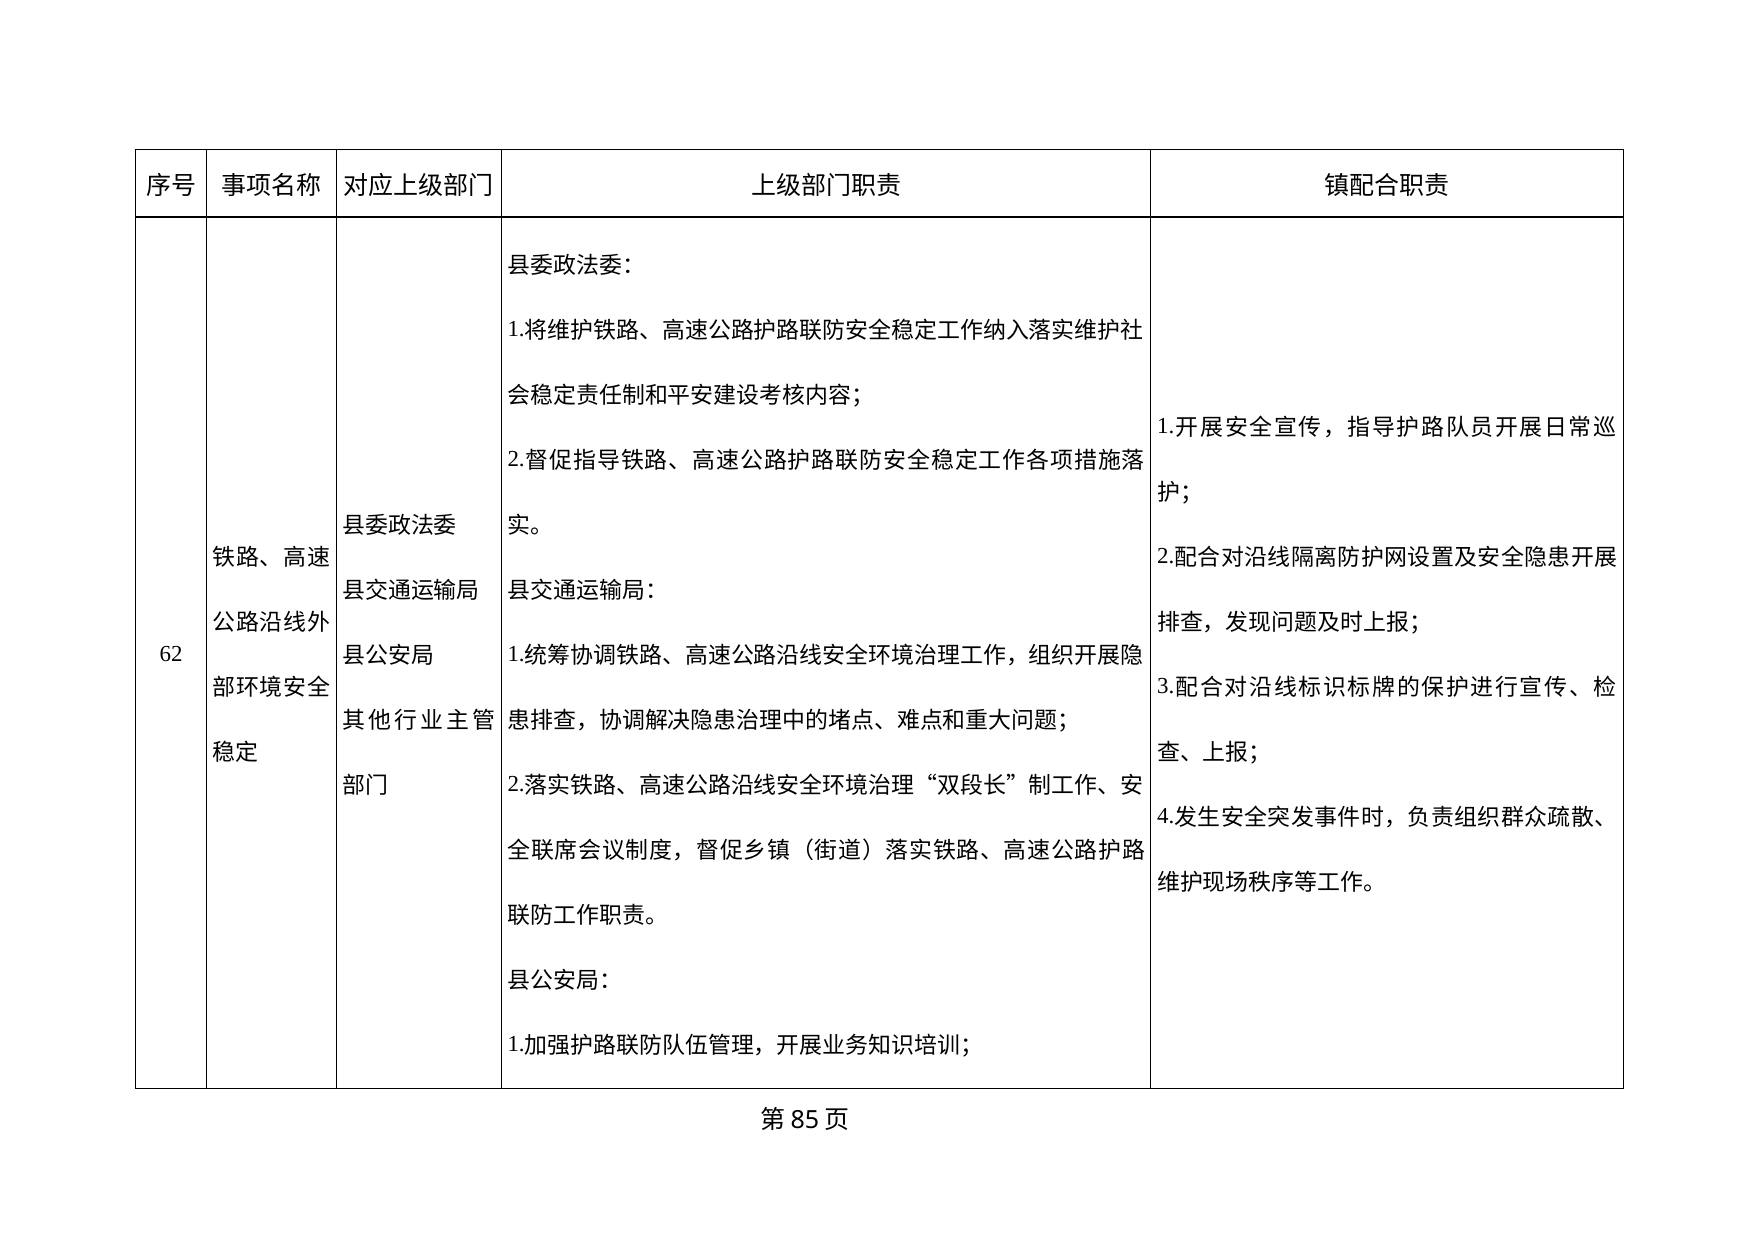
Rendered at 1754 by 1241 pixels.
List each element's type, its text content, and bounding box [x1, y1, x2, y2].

table_header 上级部门职责 [502, 150, 1150, 216]
table_cell 62 [136, 218, 206, 1087]
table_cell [1151, 218, 1623, 1087]
table_header 事项名称 [207, 150, 336, 216]
table_header 镇配合职责 [1151, 150, 1623, 216]
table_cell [502, 218, 1150, 1087]
table_cell 县委政法委 县交通运输局 县公安局 其他行业主管部门 [337, 218, 501, 1087]
table_cell 铁路、高速公路沿线外部环境安全稳定 [207, 218, 336, 1087]
table_header 序号 [136, 150, 206, 216]
table_header 对应上级部门 [337, 150, 501, 216]
